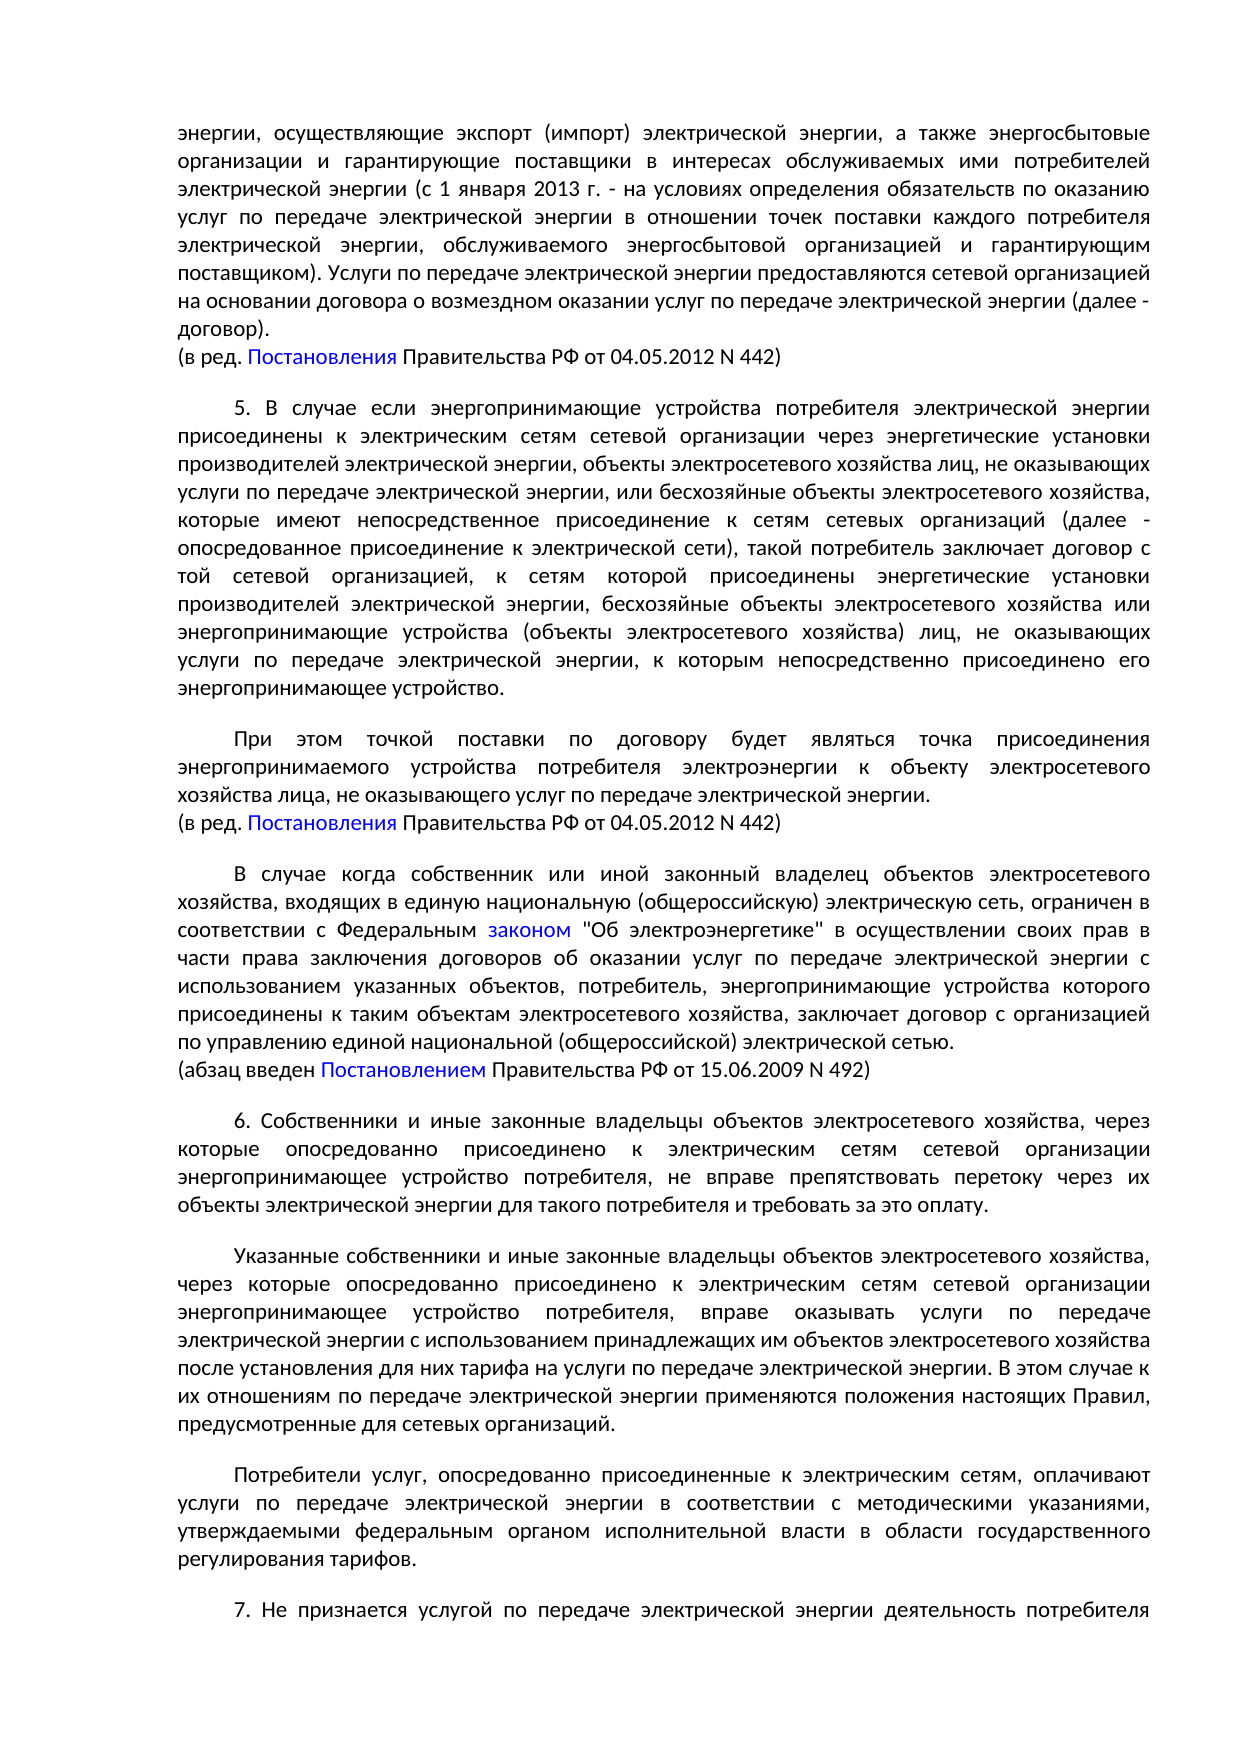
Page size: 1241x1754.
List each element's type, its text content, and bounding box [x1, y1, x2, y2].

text В случае когда собственник или иной законный владелец объектов электросетевого хозяйства, входящих в единую национальную (общероссийскую) электрическую сеть, ограничен в соответствии с Федеральным законом "Об электроэнергетике" в осуществлении своих прав в части права заключения договоров об оказании услуг по передаче электрической энергии с использованием указанных объектов, потребитель, энергопринимающие устройства которого присоединены к таким объектам электросетевого хозяйства, заключает договор с организацией по управлению единой национальной (общероссийской) электрической сетью. [177, 859, 1152, 1056]
text При этом точкой поставки по договору будет являться точка присоединения энергопринимаемого устройства потребителя электроэнергии к объекту электросетевого хозяйства лица, не оказывающего услуг по передаче электрической энергии. [177, 724, 1152, 808]
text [177, 1596, 1152, 1623]
text (абзац введен Постановлением Правительства РФ от 15.06.2009 N 492) [177, 1056, 1152, 1083]
text Потребители услуг, опосредованно присоединенные к электрическим сетям, оплачивают услуги по передаче электрической энергии в соответствии с методическими указаниями, утверждаемыми федеральным органом исполнительной власти в области государственного регулирования тарифов. [177, 1461, 1152, 1573]
text Указанные собственники и иные законные владельцы объектов электросетевого хозяйства, через которые опосредованно присоединено к электрическим сетям сетевой организации энергопринимающее устройство потребителя, вправе оказывать услуги по передаче электрической энергии с использованием принадлежащих им объектов электросетевого хозяйства после установления для них тарифа на услуги по передаче электрической энергии. В этом случае к их отношениям по передаче электрической энергии применяются положения настоящих Правил, предусмотренные для сетевых организаций. [177, 1241, 1152, 1438]
text 5. В случае если энергопринимающие устройства потребителя электрической энергии присоединены к электрическим сетям сетевой организации через энергетические установки производителей электрической энергии, объекты электросетевого хозяйства лиц, не оказывающих услуги по передаче электрической энергии, или бесхозяйные объекты электросетевого хозяйства, которые имеют непосредственное присоединение к сетям сетевых организаций (далее - опосредованное присоединение к электрической сети), такой потребитель заключает договор с той сетевой организацией, к сетям которой присоединены энергетические установки производителей электрической энергии, бесхозяйные объекты электросетевого хозяйства или энергопринимающие устройства (объекты электросетевого хозяйства) лиц, не оказывающих услуги по передаче электрической энергии, к которым непосредственно присоединено его энергопринимающее устройство. [177, 393, 1152, 701]
text (в ред. Постановления Правительства РФ от 04.05.2012 N 442) [177, 808, 1152, 836]
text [177, 118, 1152, 342]
text 6. Собственники и иные законные владельцы объектов электросетевого хозяйства, через которые опосредованно присоединено к электрическим сетям сетевой организации энергопринимающее устройство потребителя, не вправе препятствовать перетоку через их объекты электрической энергии для такого потребителя и требовать за это оплату. [177, 1106, 1152, 1218]
text (в ред. Постановления Правительства РФ от 04.05.2012 N 442) [177, 342, 1152, 370]
